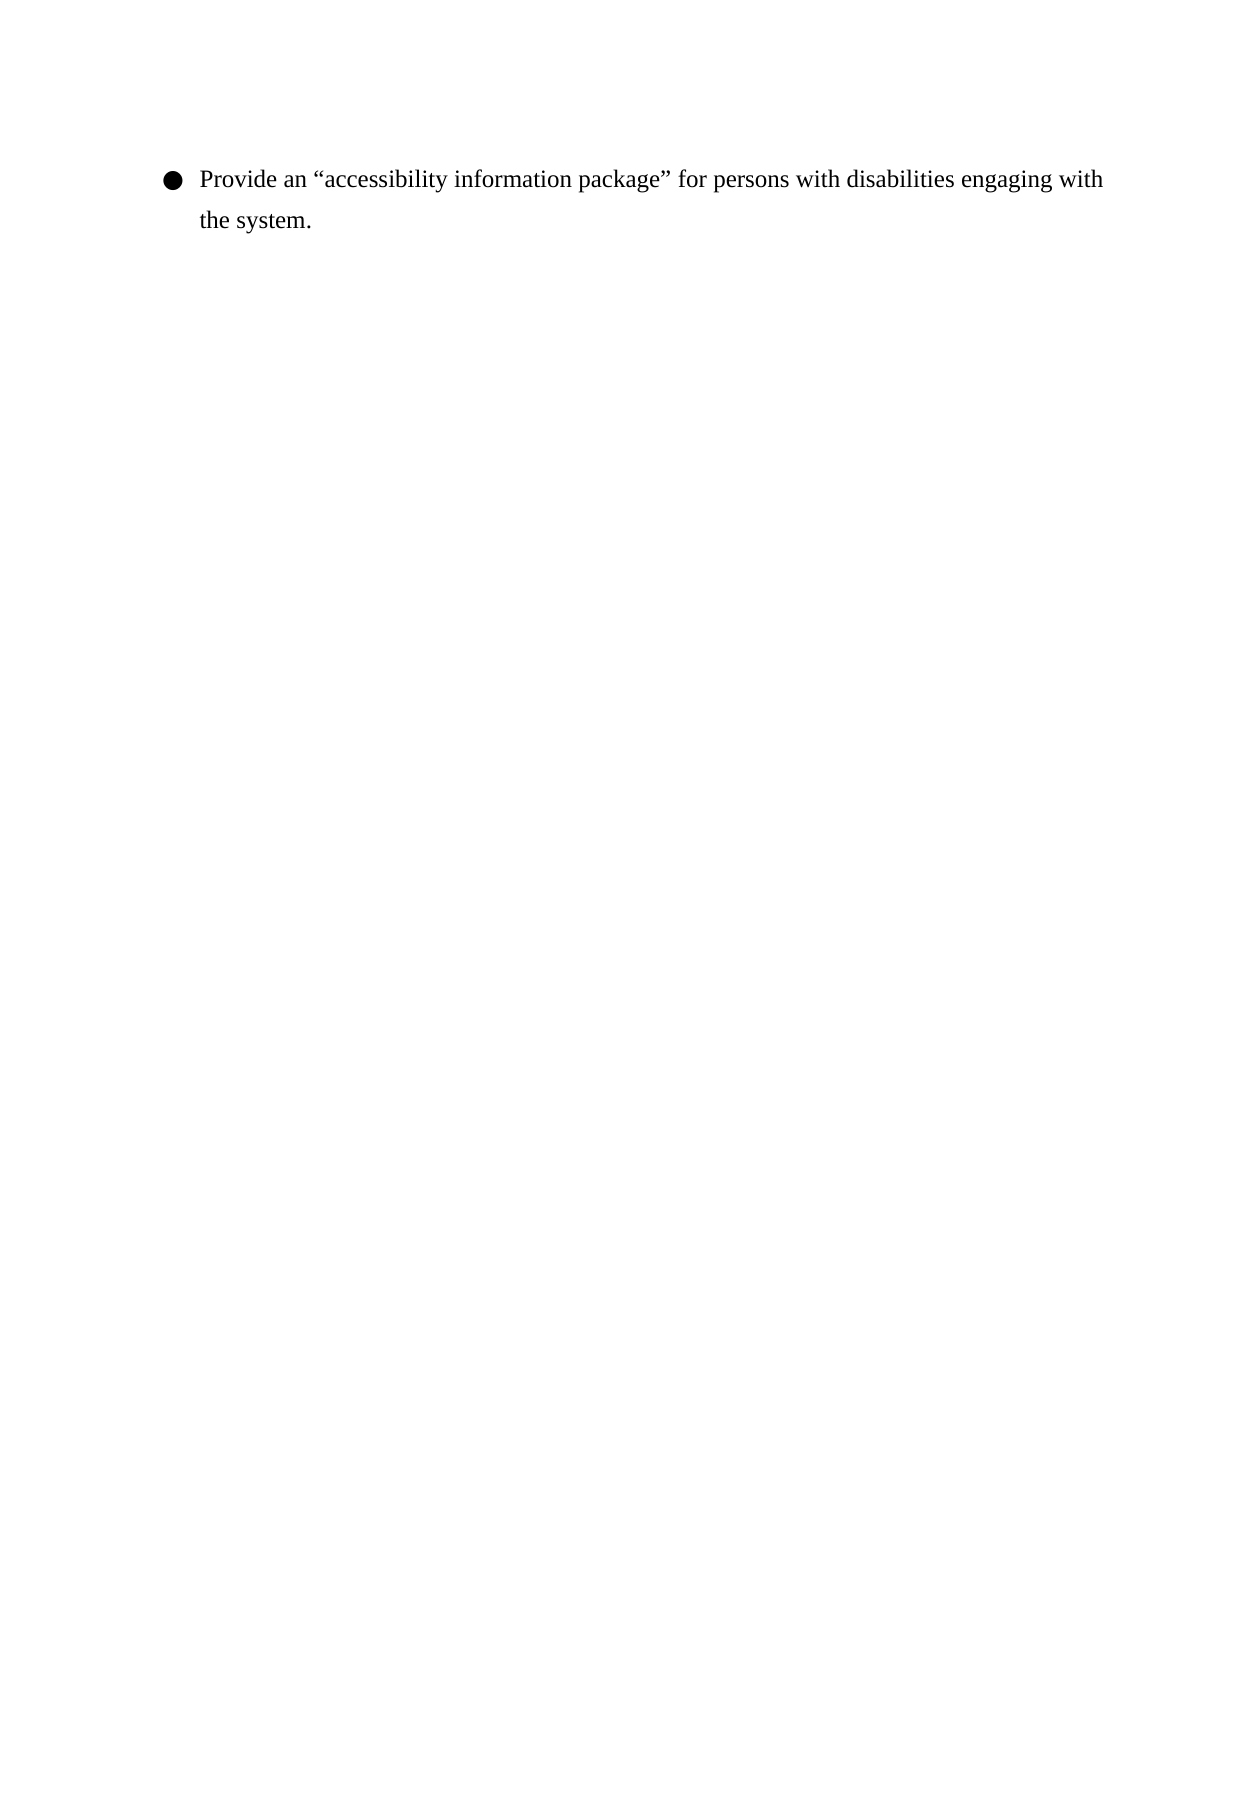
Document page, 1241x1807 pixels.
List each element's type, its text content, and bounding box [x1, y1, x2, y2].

list Provide an “accessibility information package” for persons with disabilities engaging with the system. [162, 150, 1122, 234]
